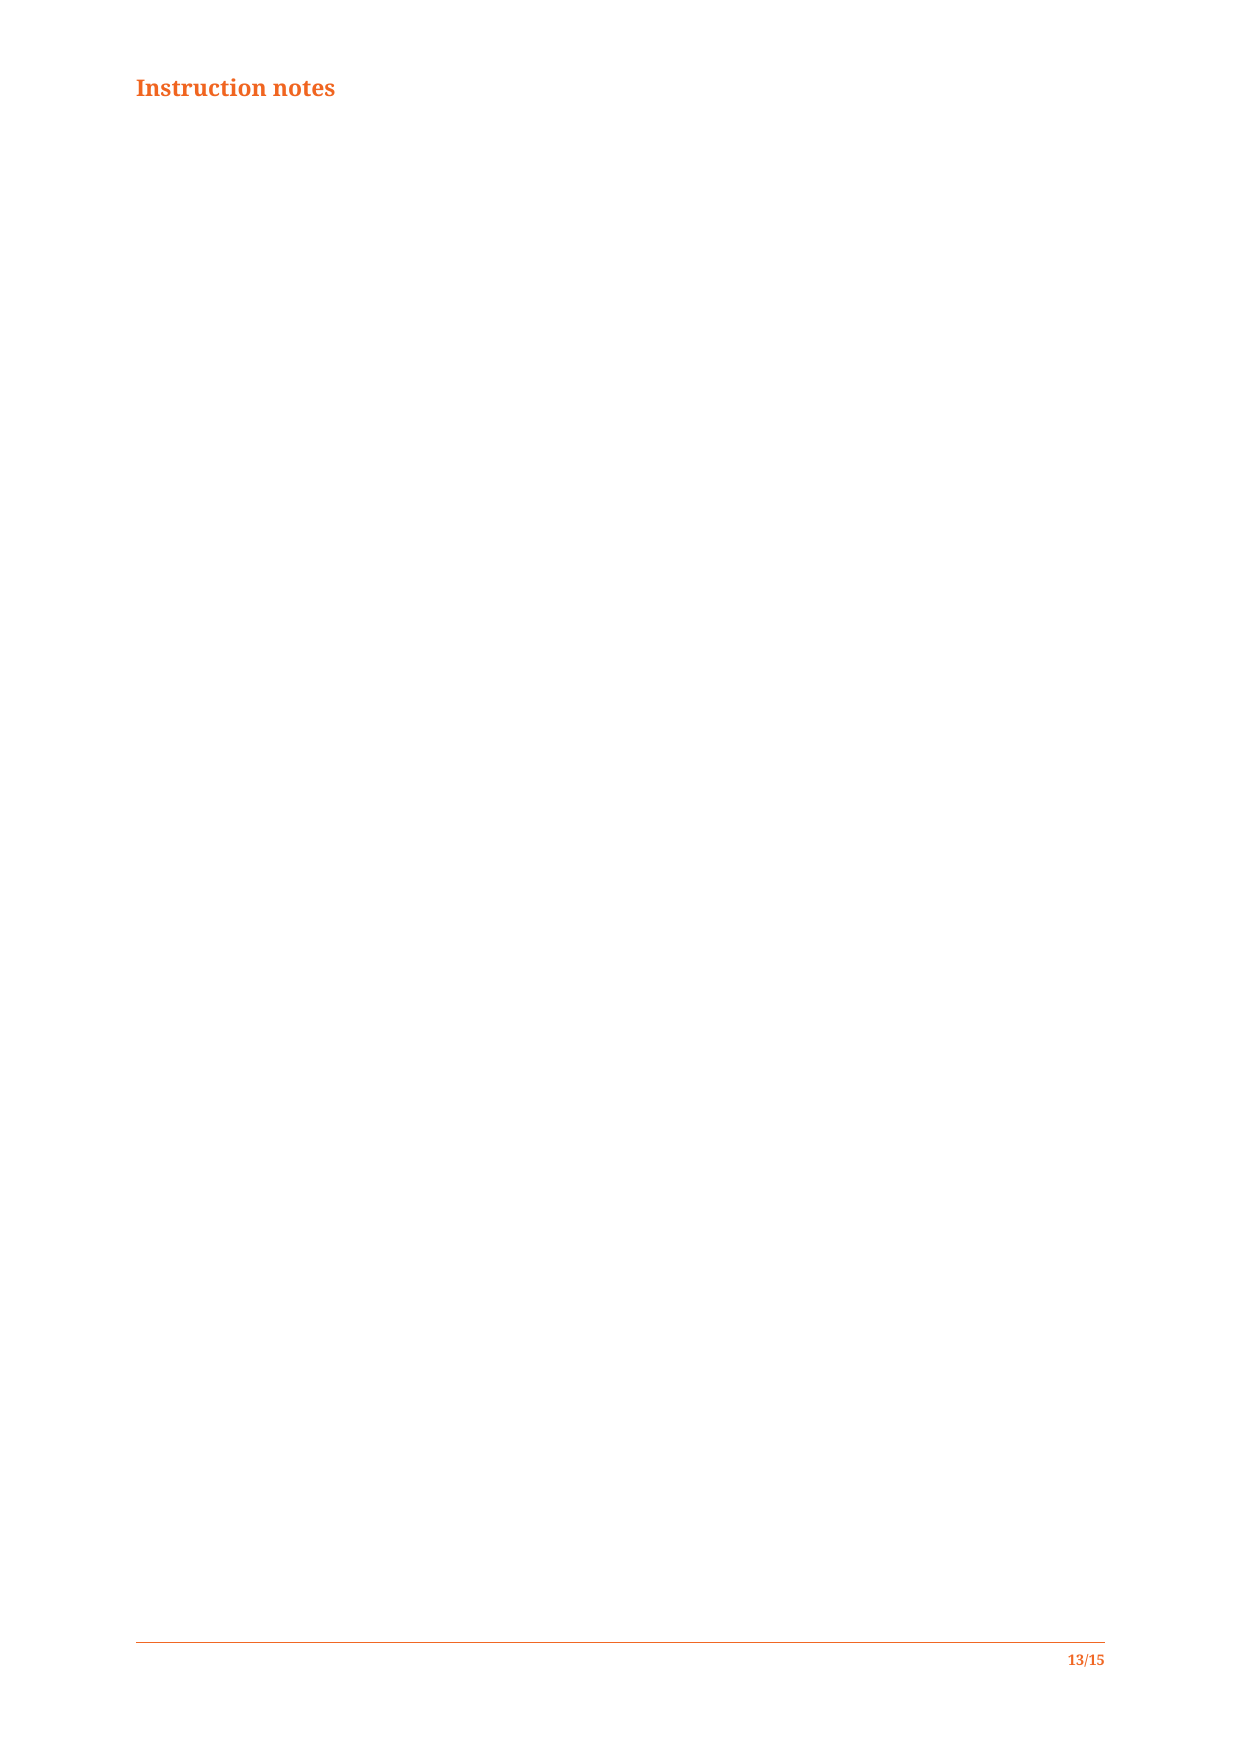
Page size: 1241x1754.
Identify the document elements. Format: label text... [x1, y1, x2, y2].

text Instruction notes [136, 71, 1104, 103]
